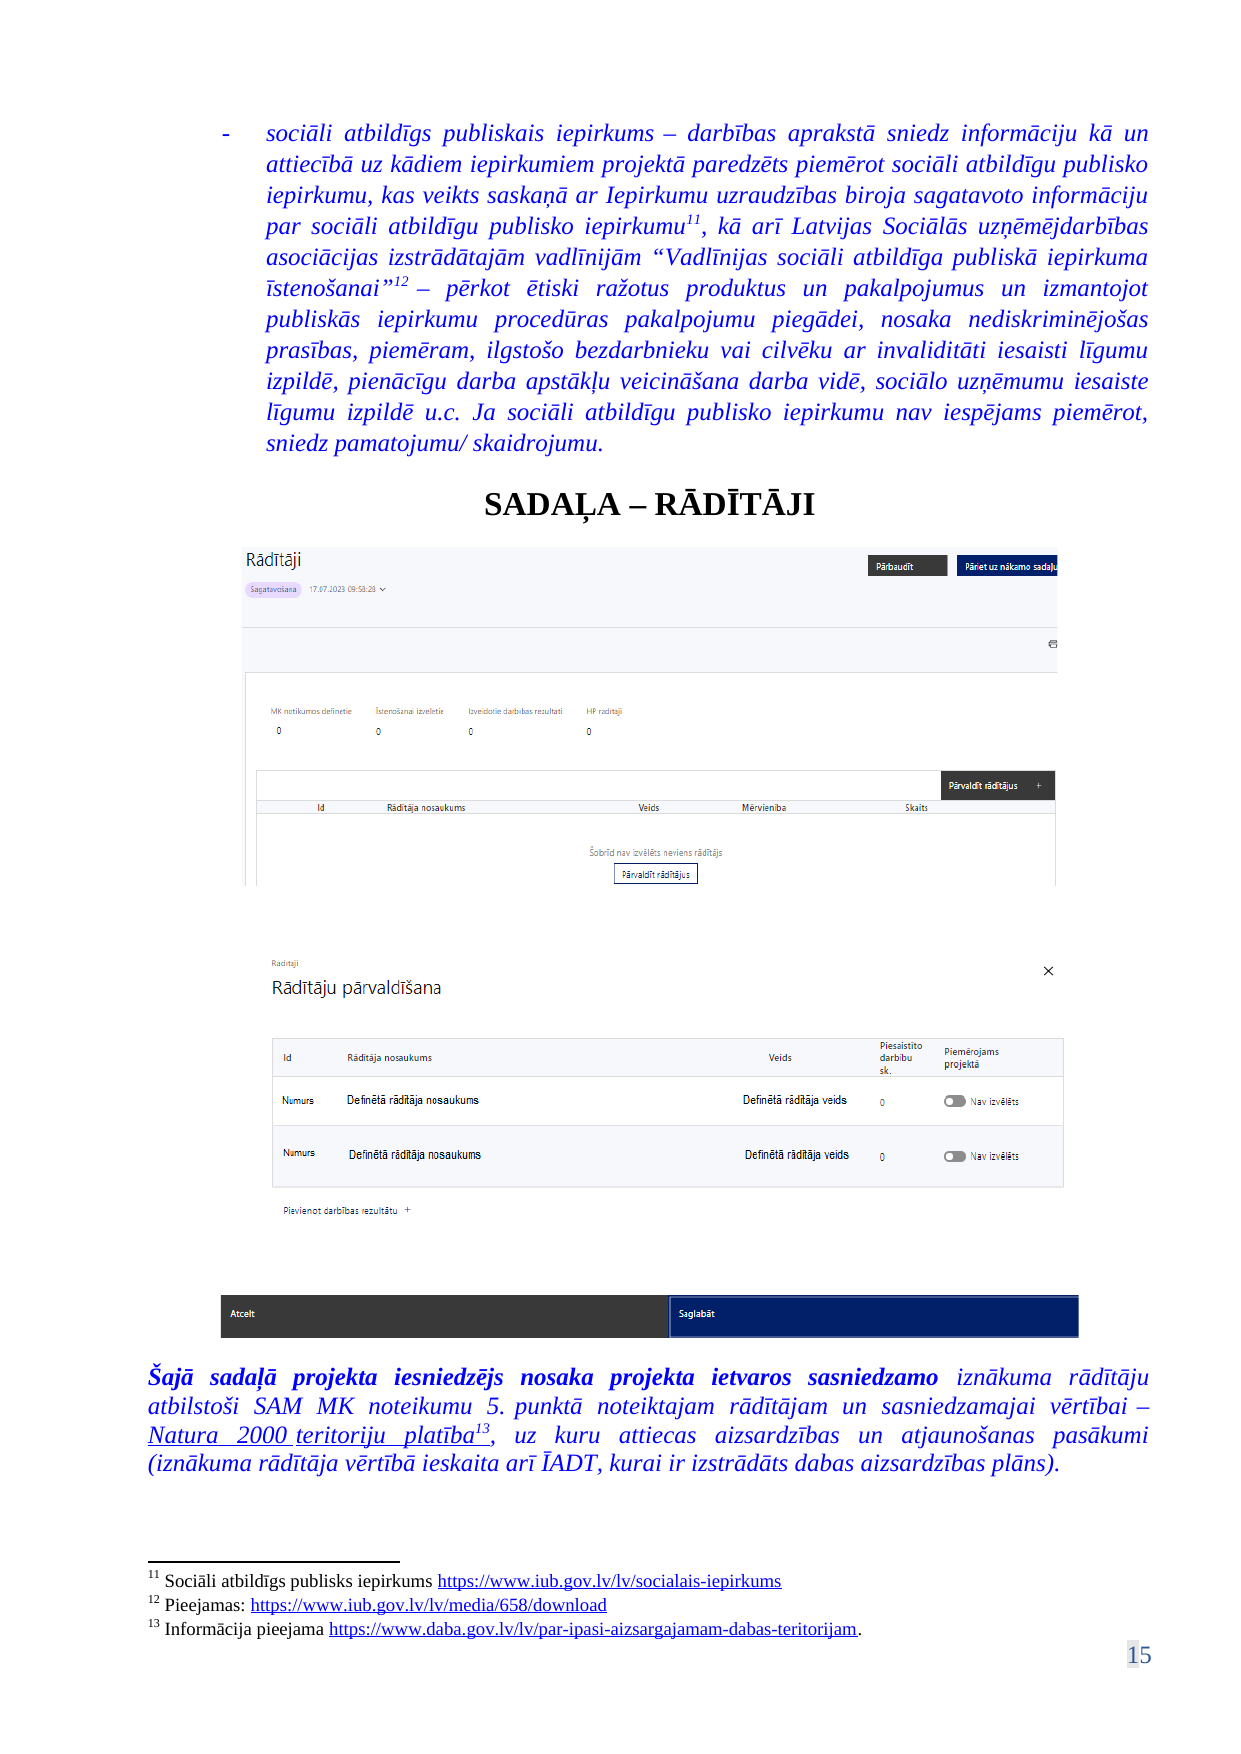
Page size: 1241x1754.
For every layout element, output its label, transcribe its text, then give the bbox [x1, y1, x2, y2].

text SADAĻA – RĀDĪTĀJI [148, 484, 1152, 523]
text Šajā sadaļā projekta iesniedzējs nosaka projekta ietvaros sasniedzamo iznākuma rādītāju atbilstoši SAM MK noteikumu 5. punktā noteiktajam rādītājam un sasniedzamajai vērtībai – Natura 2000 teritoriju platība, uz kuru attiecas aizsardzības un atjaunošanas pasākumi (iznākuma rādītāja vērtībā ieskaita arī ĪADT, kurai ir izstrādāts dabas aizsardzības plāns). [148, 1362, 1152, 1477]
list sociāli atbildīgs publiskais iepirkums – darbības aprakstā sniedz informāciju kā un attiecībā uz kādiem iepirkumiem projektā paredzēts piemērot sociāli atbildīgu publisko iepirkumu, kas veikts saskaņā ar Iepirkumu uzraudzības biroja sagatavoto informāciju par sociāli atbildīgu publisko iepirkumu, kā arī Latvijas Sociālās uzņēmējdarbības asociācijas izstrādātajām vadlīnijām “Vadlīnijas sociāli atbildīga publiskā iepirkuma īstenošanai” – pērkot ētiski ražotus produktus un pakalpojumus un izmantojot publiskās iepirkumu procedūras pakalpojumu piegādei, nosaka nediskriminējošas prasības, piemēram, ilgstošo bezdarbnieku vai cilvēku ar invaliditāti iesaisti līgumu izpildē, pienācīgu darba apstākļu veicināšana darba vidē, sociālo uzņēmumu iesaiste līgumu izpildē u.c. Ja sociāli atbildīgu publisko iepirkumu nav iespējams piemērot, sniedz pamatojumu/ skaidrojumu. [222, 118, 1152, 457]
picture [241, 547, 1058, 889]
picture [220, 947, 1079, 1338]
